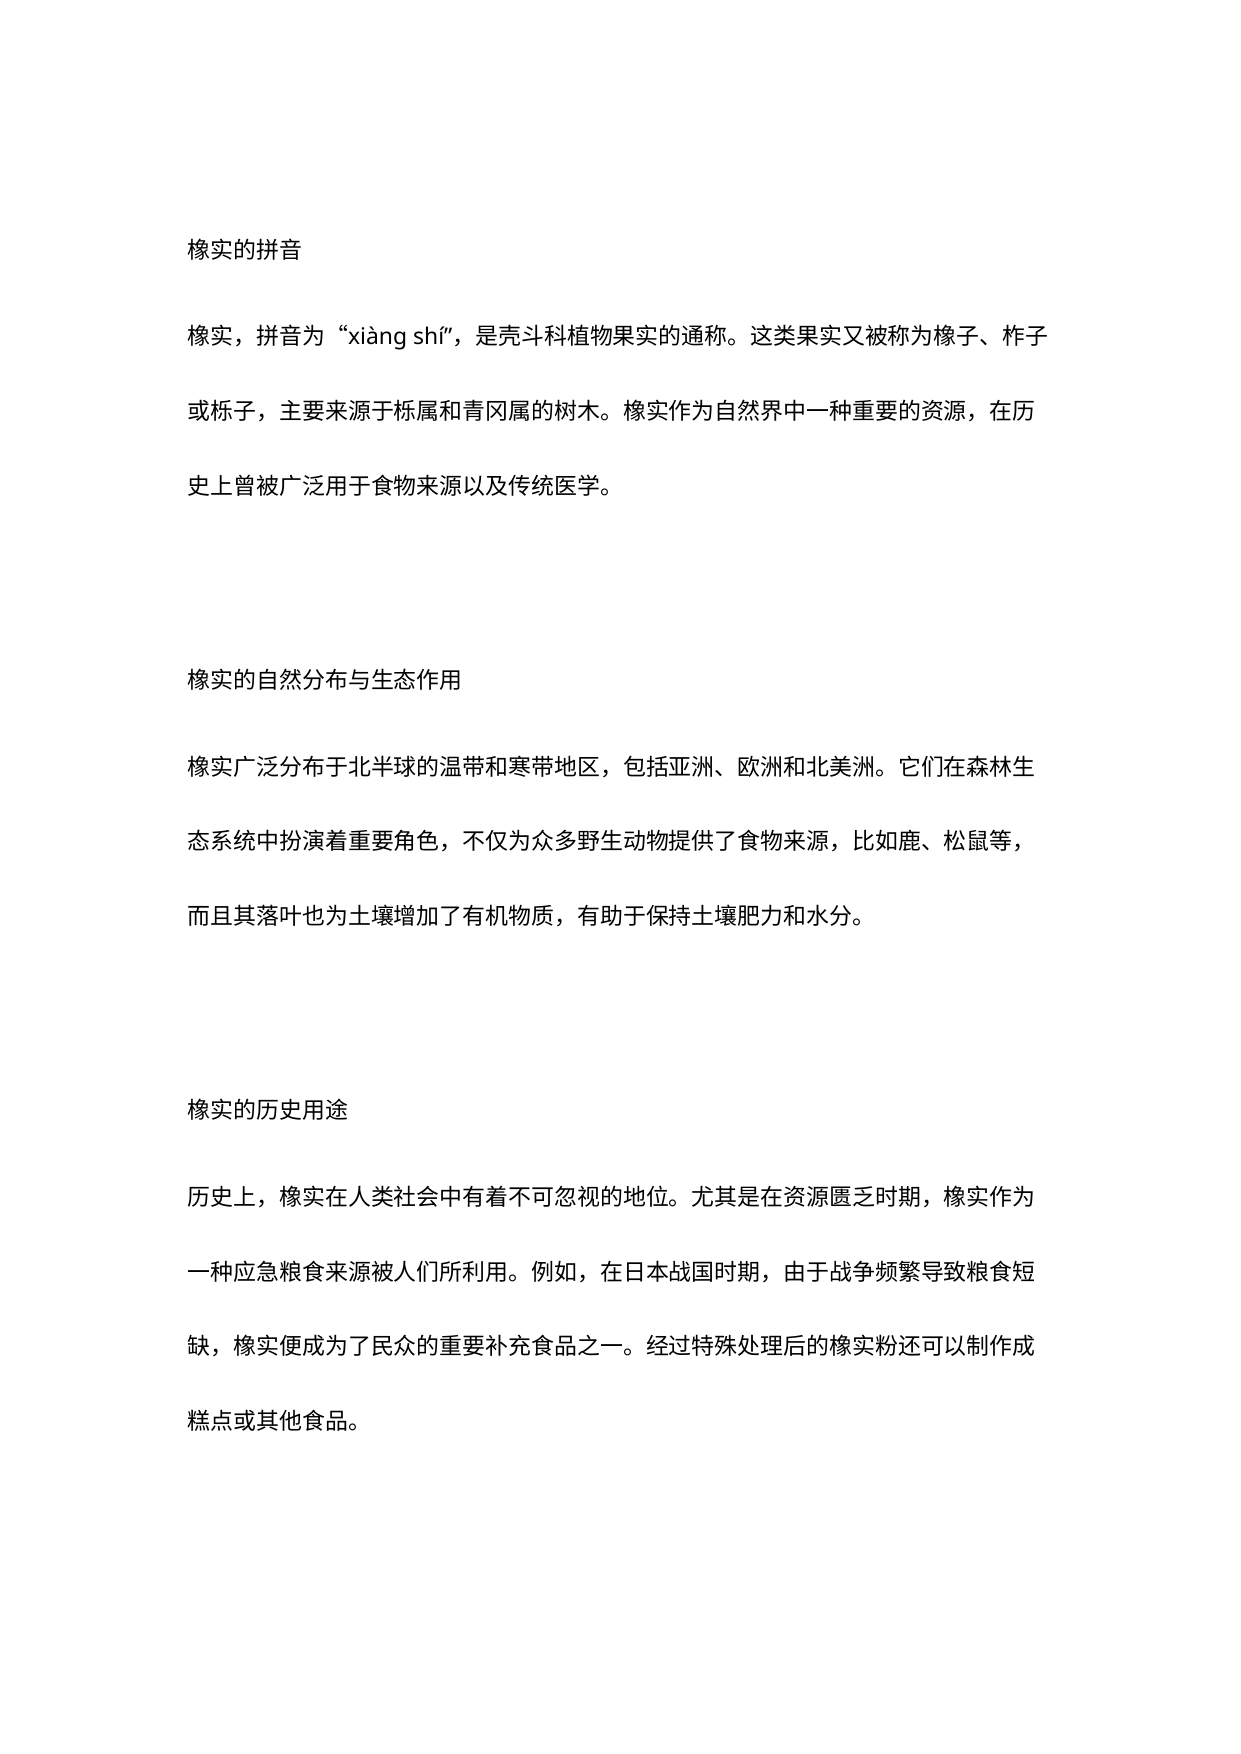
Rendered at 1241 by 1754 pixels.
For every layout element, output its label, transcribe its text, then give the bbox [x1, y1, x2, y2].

text 历史上，橡实在人类社会中有着不可忽视的地位。尤其是在资源匮乏时期，橡实作为一种应急粮食来源被人们所利用。例如，在日本战国时期，由于战争频繁导致粮食短缺，橡实便成为了民众的重要补充食品之一。经过特殊处理后的橡实粉还可以制作成糕点或其他食品。 [187, 1163, 1053, 1452]
text 橡实，拼音为“xiàng shí”，是壳斗科植物果实的通称。这类果实又被称为橡子、柞子或栎子，主要来源于栎属和青冈属的树木。橡实作为自然界中一种重要的资源，在历史上曾被广泛用于食物来源以及传统医学。 [187, 302, 1053, 517]
text 橡实的拼音 [187, 216, 1053, 281]
text 橡实广泛分布于北半球的温带和寒带地区，包括亚洲、欧洲和北美洲。它们在森林生态系统中扮演着重要角色，不仅为众多野生动物提供了食物来源，比如鹿、松鼠等，而且其落叶也为土壤增加了有机物质，有助于保持土壤肥力和水分。 [187, 733, 1053, 947]
text 橡实的自然分布与生态作用 [187, 646, 1053, 711]
text 橡实的历史用途 [187, 1076, 1053, 1141]
